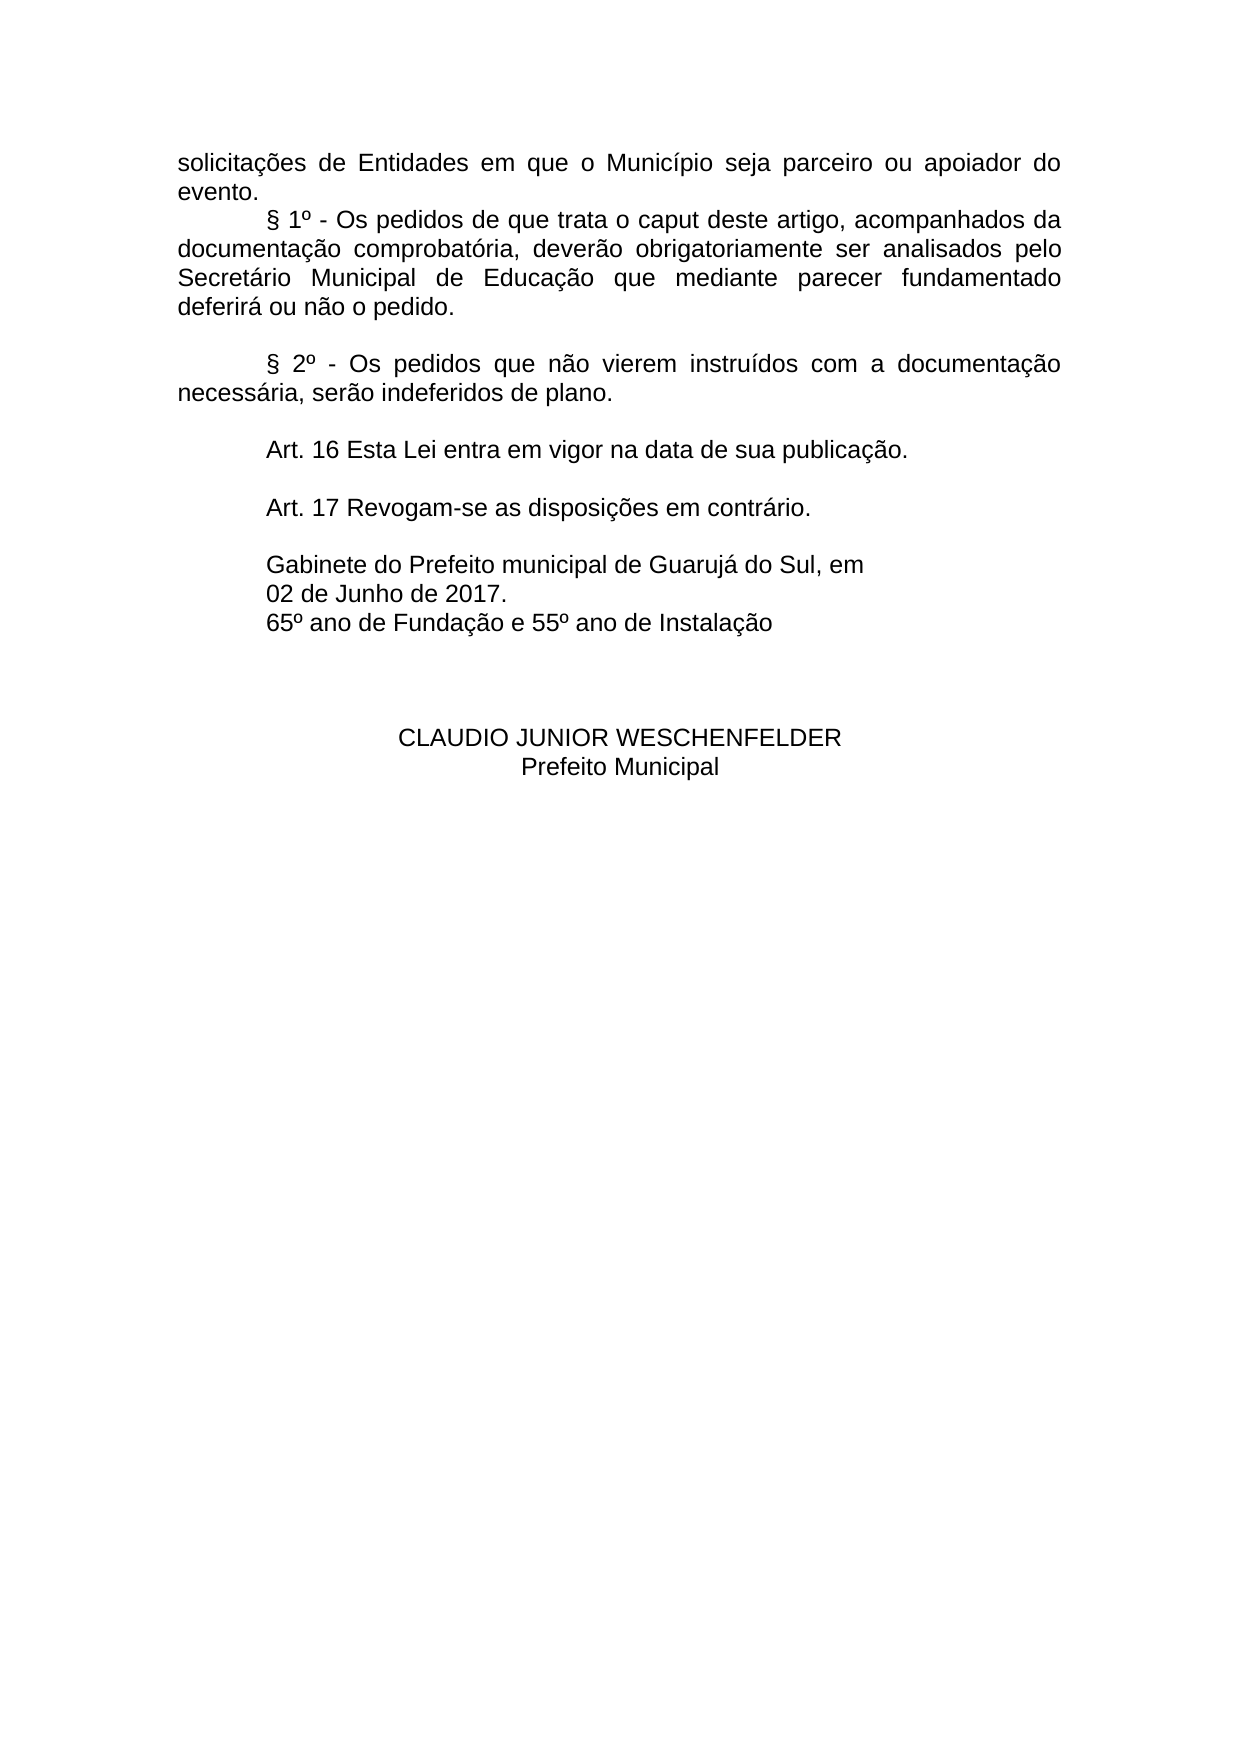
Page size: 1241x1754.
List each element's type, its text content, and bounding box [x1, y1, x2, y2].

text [177, 148, 1063, 205]
text Prefeito Municipal [177, 751, 1063, 780]
text 02 de Junho de 2017. [177, 579, 1063, 608]
text Gabinete do Prefeito municipal de Guarujá do Sul, em [177, 550, 1063, 579]
text Art. 17 Revogam-se as disposições em contrário. [177, 493, 1063, 521]
text § 2º - Os pedidos que não vierem instruídos com a documentação necessária, serão indeferidos de plano. [177, 349, 1063, 406]
text § 1º - Os pedidos de que trata o caput deste artigo, acompanhados da documentação comprobatória, deverão obrigatoriamente ser analisados pelo Secretário Municipal de Educação que mediante parecer fundamentado deferirá ou não o pedido. [177, 205, 1063, 320]
text CLAUDIO JUNIOR WESCHENFELDER [177, 723, 1063, 751]
text Art. 16 Esta Lei entra em vigor na data de sua publicação. [177, 435, 1063, 464]
text 65º ano de Fundação e 55º ano de Instalação [177, 608, 1063, 636]
